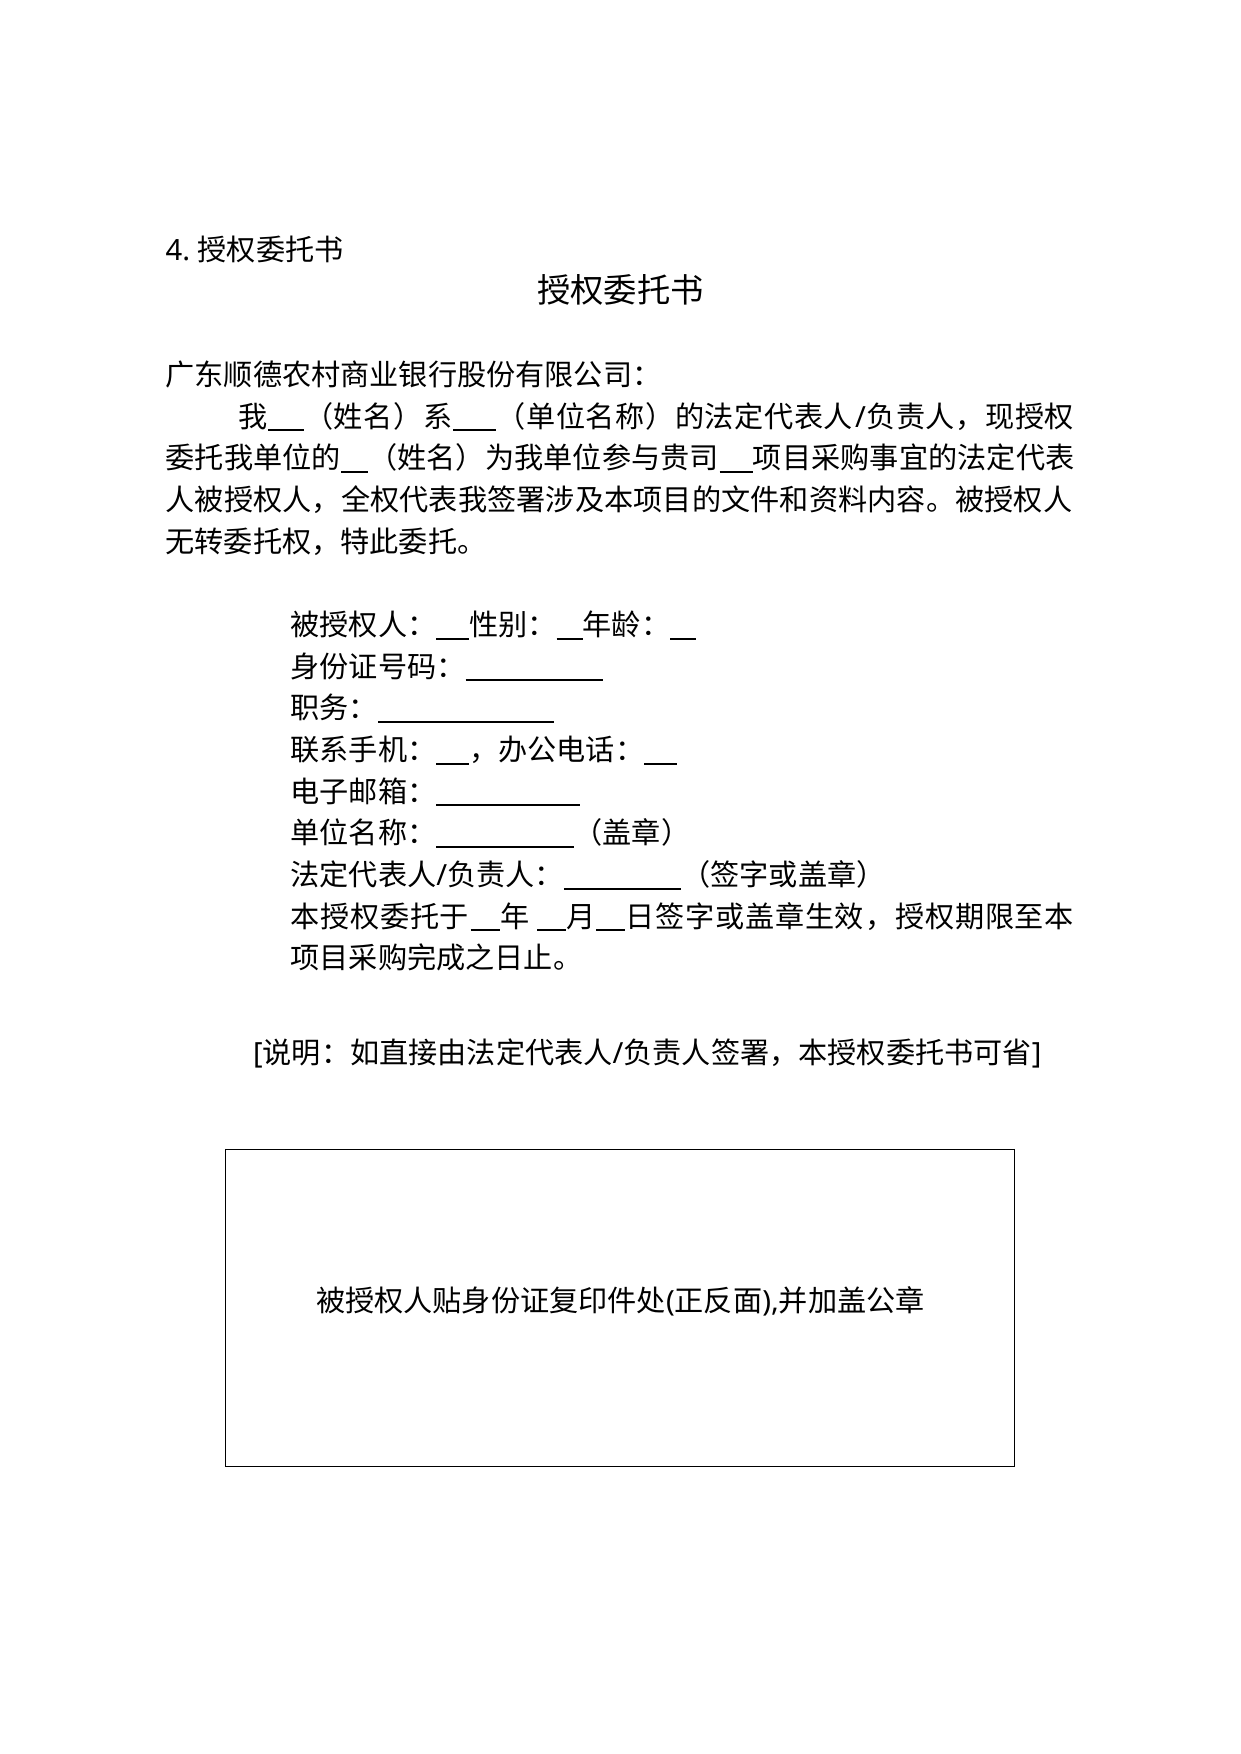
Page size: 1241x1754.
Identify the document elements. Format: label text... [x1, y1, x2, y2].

text 我 （姓名）系 （单位名称）的法定代表人/负责人，现授权委托我单位的 （姓名）为我单位参与贵司 项目采购事宜的法定代表人被授权人，全权代表我签署涉及本项目的文件和资料内容。被授权人无转委托权，特此委托。 [165, 394, 1075, 560]
text 联系手机： ，办公电话： [290, 727, 1075, 769]
text 广东顺德农村商业银行股份有限公司： [165, 352, 1075, 394]
text 被授权人： 性别： 年龄： [290, 602, 1075, 644]
text 授权委托书 [165, 269, 1075, 310]
text 电子邮箱： [290, 769, 1075, 810]
table_header 被授权人贴身份证复印件处(正反面),并加盖公章 [226, 1150, 1014, 1466]
text 单位名称： （盖章） [290, 810, 1075, 852]
text 身份证号码： [290, 644, 1075, 685]
text 本授权委托于 年 月 日签字或盖章生效，授权期限至本项目采购完成之日止。 [290, 894, 1075, 977]
text [说明：如直接由法定代表人/负责人签署，本授权委托书可省] [165, 1019, 1075, 1084]
text 职务： [290, 685, 1075, 727]
text 法定代表人/负责人： （签字或盖章） [290, 852, 1075, 894]
text 4. 授权委托书 [165, 227, 1075, 269]
